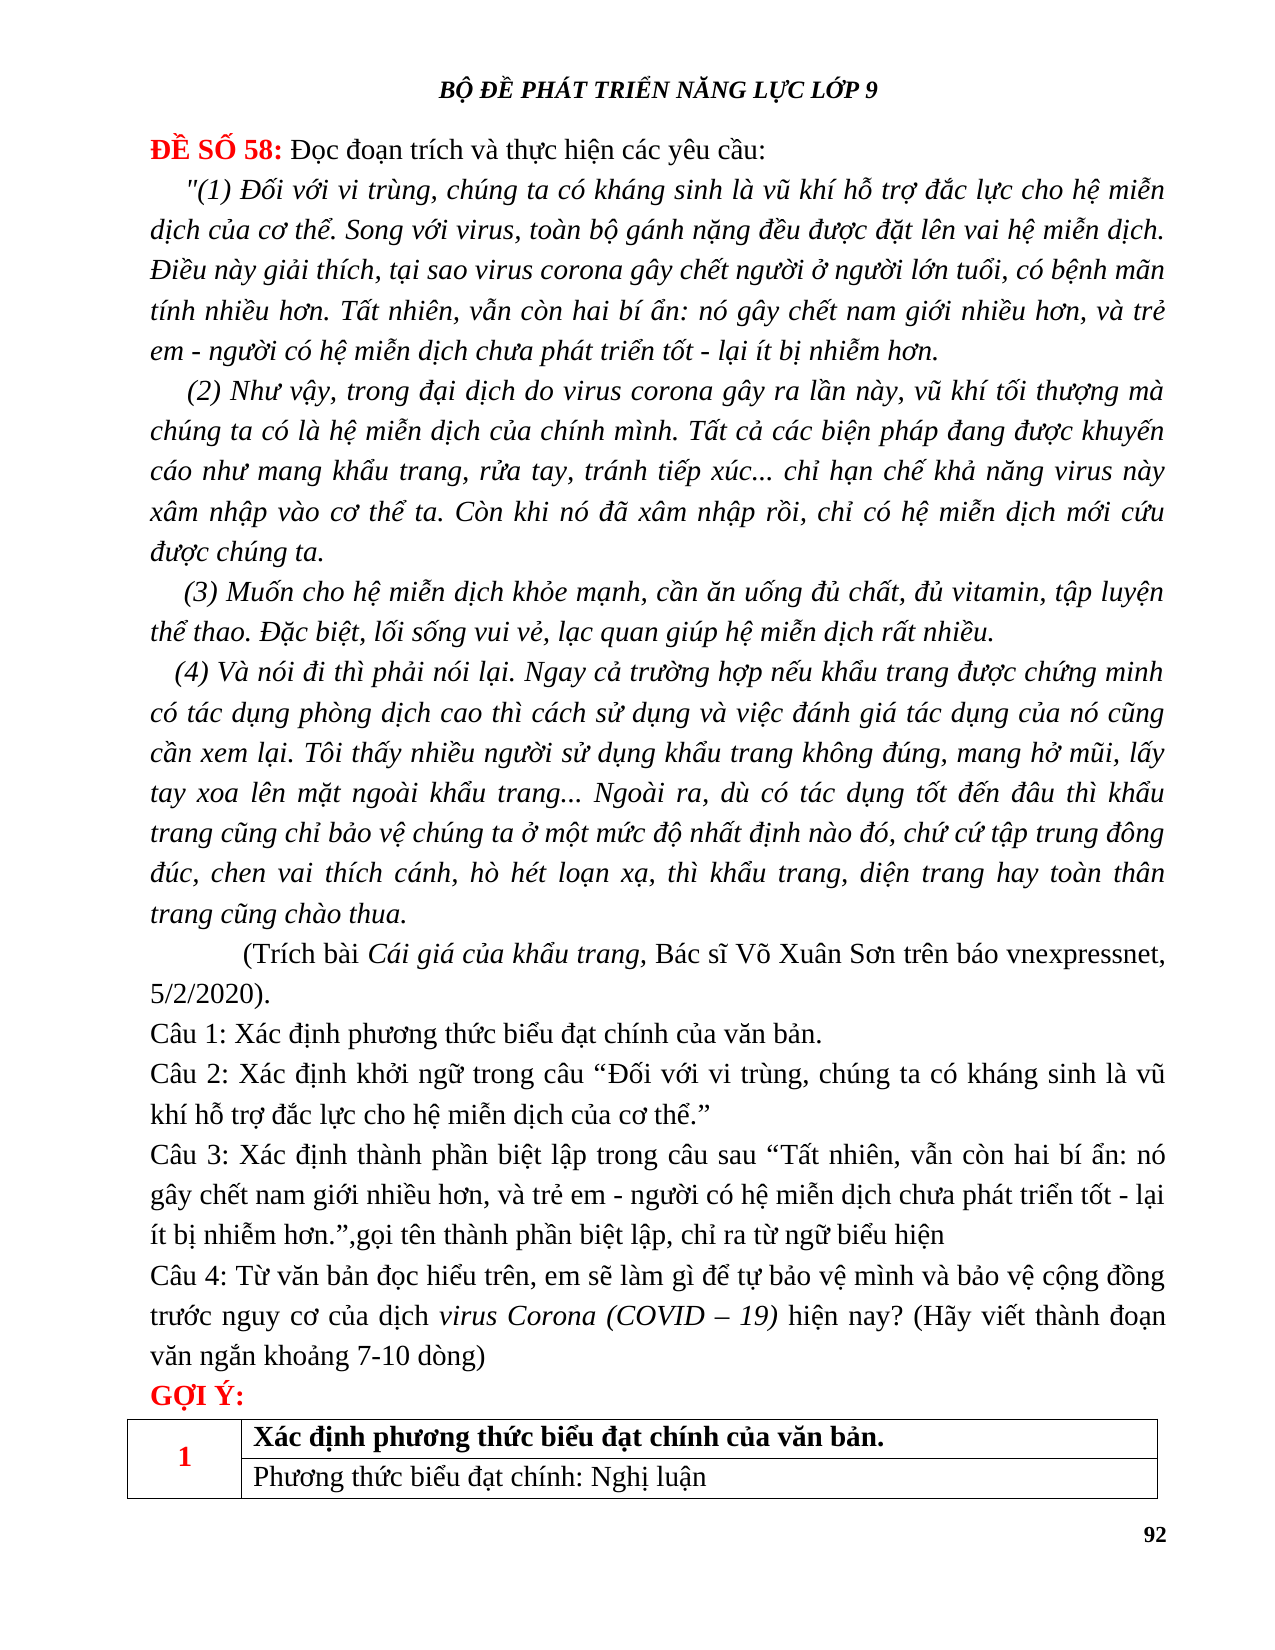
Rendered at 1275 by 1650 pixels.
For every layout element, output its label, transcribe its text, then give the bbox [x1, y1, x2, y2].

text "(1) Đối với vi trùng, chúng ta có kháng sinh là vũ khí hỗ trợ đắc lực cho hệ miễn dịch của cơ thể. Song với virus, toàn bộ gánh nặng đều được đặt lên vai hệ miễn dịch. Điều này giải thích, tại sao virus corona gây chết người ở người lớn tuổi, có bệnh mãn tính nhiều hơn. Tất nhiên, vẫn còn hai bí ẩn: nó gây chết nam giới nhiều hơn, và trẻ em - người có hệ miễn dịch chưa phát triển tốt - lại ít bị nhiễm hơn. [150, 172, 1167, 366]
text Câu 4: Từ văn bản đọc hiểu trên, em sẽ làm gì để tự bảo vệ mình và bảo vệ cộng đồng trước nguy cơ của dịch virus Corona (COVID – 19) hiện nay? (Hãy viết thành đoạn văn ngắn khoảng 7-10 dòng) [150, 1258, 1167, 1372]
text ĐỀ SỐ 58: Đọc đoạn trích và thực hiện các yêu cầu: [150, 132, 1167, 165]
table_cell Phương thức biểu đạt chính: Nghị luận [242, 1459, 1157, 1498]
table_header Xác định phương thức biểu đạt chính của văn bản. [242, 1420, 1157, 1458]
table_header 1 [128, 1420, 241, 1498]
text Câu 3: Xác định thành phần biệt lập trong câu sau “Tất nhiên, vẫn còn hai bí ẩn: nó gây chết nam giới nhiều hơn, và trẻ em - người có hệ miễn dịch chưa phát triển tốt - lại ít bị nhiễm hơn.”,gọi tên thành phần biệt lập, chỉ ra từ ngữ biểu hiện [150, 1137, 1167, 1251]
text Câu 2: Xác định khởi ngữ trong câu “Đối với vi trùng, chúng ta có kháng sinh là vũ khí hỗ trợ đắc lực cho hệ miễn dịch của cơ thể.” [150, 1057, 1167, 1130]
text Câu 1: Xác định phương thức biểu đạt chính của văn bản. [150, 1016, 1167, 1050]
text (4) Và nói đi thì phải nói lại. Ngay cả trường hợp nếu khẩu trang được chứng minh có tác dụng phòng dịch cao thì cách sử dụng và việc đánh giá tác dụng của nó cũng cần xem lại. Tôi thấy nhiều người sử dụng khẩu trang không đúng, mang hở mũi, lấy tay xoa lên mặt ngoài khẩu trang... Ngoài ra, dù có tác dụng tốt đến đâu thì khẩu trang cũng chỉ bảo vệ chúng ta ở một mức độ nhất định nào đó, chứ cứ tập trung đông đúc, chen vai thích cánh, hò hét loạn xạ, thì khẩu trang, diện trang hay toàn thân trang cũng chào thua. [150, 654, 1167, 929]
text (3) Muốn cho hệ miễn dịch khỏe mạnh, cần ăn uống đủ chất, đủ vitamin, tập luyện thể thao. Đặc biệt, lối sống vui vẻ, lạc quan giúp hệ miễn dịch rất nhiều. [150, 574, 1167, 648]
text GỢI Ý: [150, 1378, 1167, 1412]
text (Trích bài Cái giá của khẩu trang, Bác sĩ Võ Xuân Sơn trên báo vnexpressnet, 5/2/2020). [150, 936, 1167, 1010]
text (2) Như vậy, trong đại dịch do virus corona gây ra lần này, vũ khí tối thượng mà chúng ta có là hệ miễn dịch của chính mình. Tất cả các biện pháp đang được khuyến cáo như mang khẩu trang, rửa tay, tránh tiếp xúc... chỉ hạn chế khả năng virus này xâm nhập vào cơ thể ta. Còn khi nó đã xâm nhập rồi, chỉ có hệ miễn dịch mới cứu được chúng ta. [150, 373, 1167, 567]
